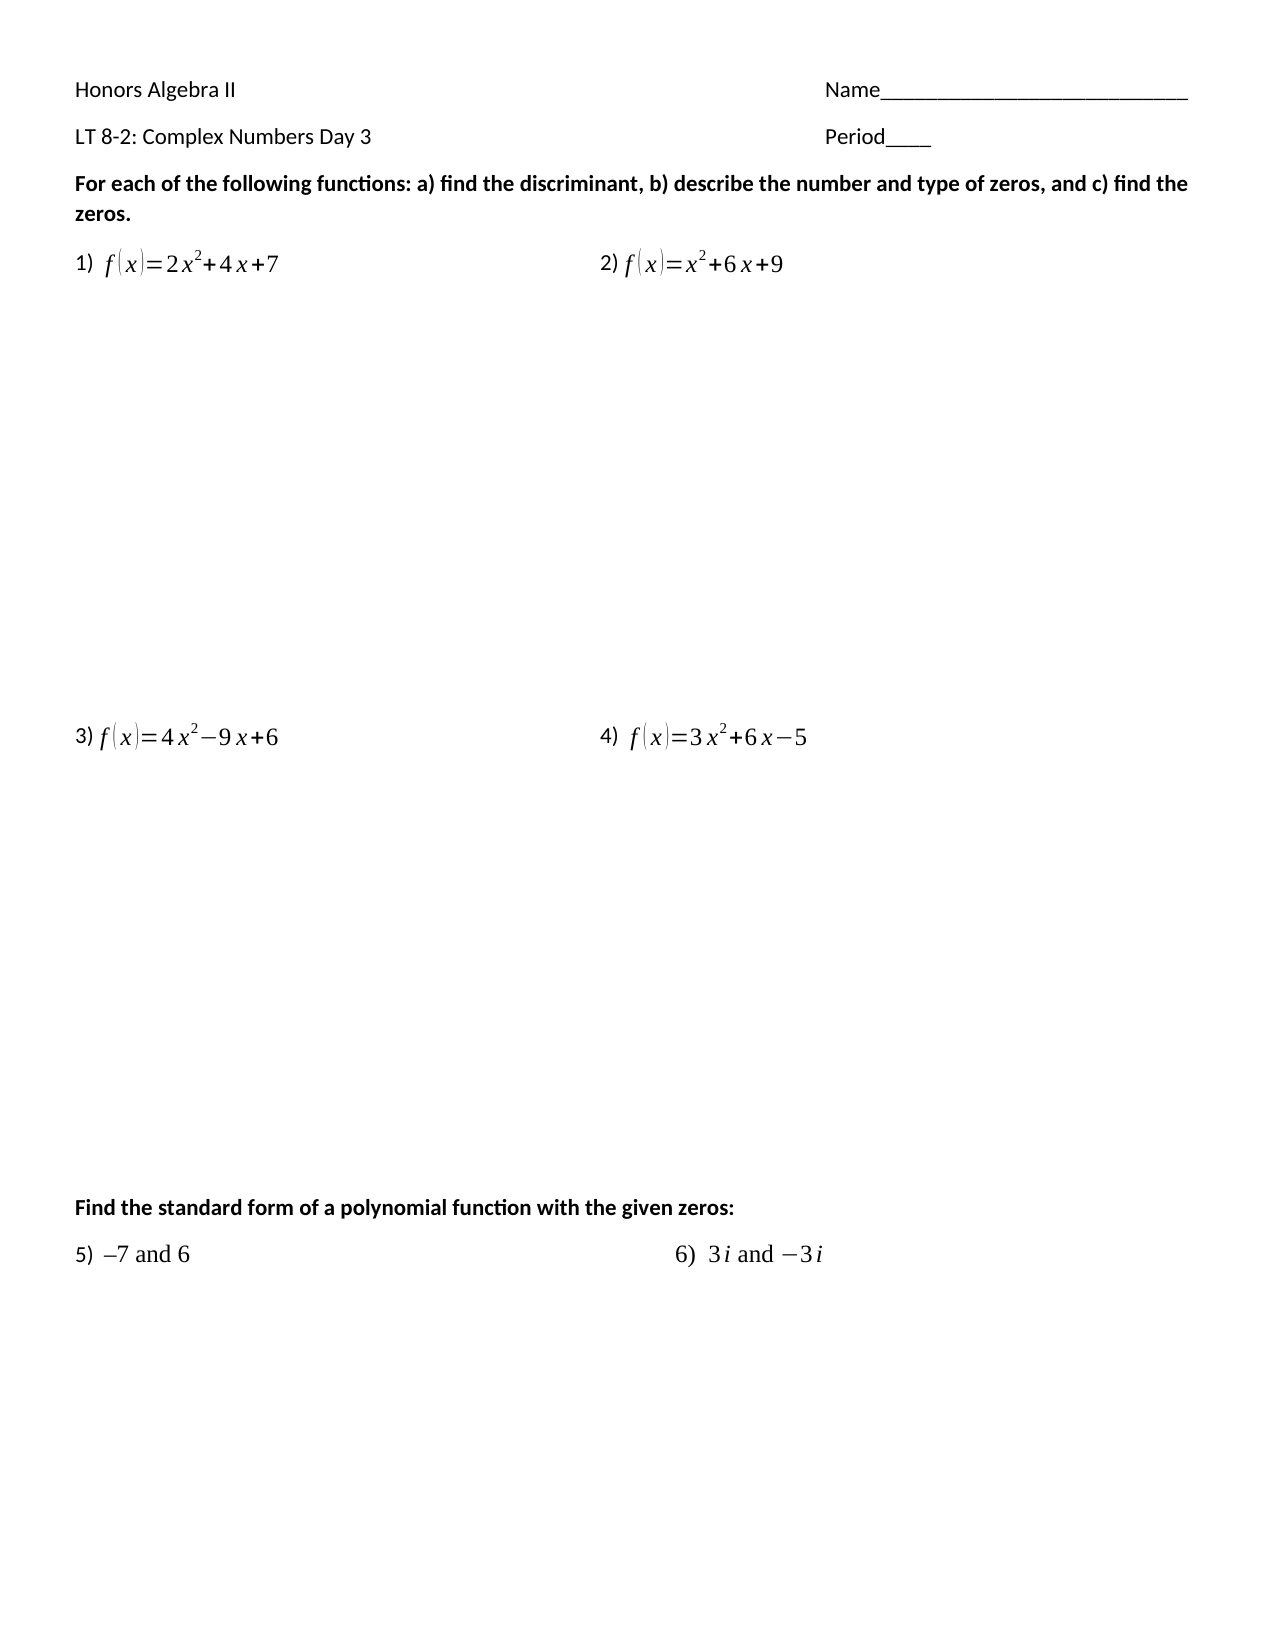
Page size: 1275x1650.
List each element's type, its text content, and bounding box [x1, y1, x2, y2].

text LT 8-2: Complex Numbers Day 3 Period____ [75, 122, 1200, 150]
text Honors Algebra II Name___________________________ [75, 75, 1200, 103]
text 5) –7 and 6 6) and [75, 1239, 1200, 1269]
text Find the standard form of a polynomial function with the given zeros: [75, 1193, 1200, 1221]
text For each of the following functions: a) find the discriminant, b) describe the number and type of zeros, and c) find the zeros. [75, 169, 1200, 227]
text 1) 2) [75, 246, 1200, 278]
text 3) 4) [75, 719, 1200, 752]
